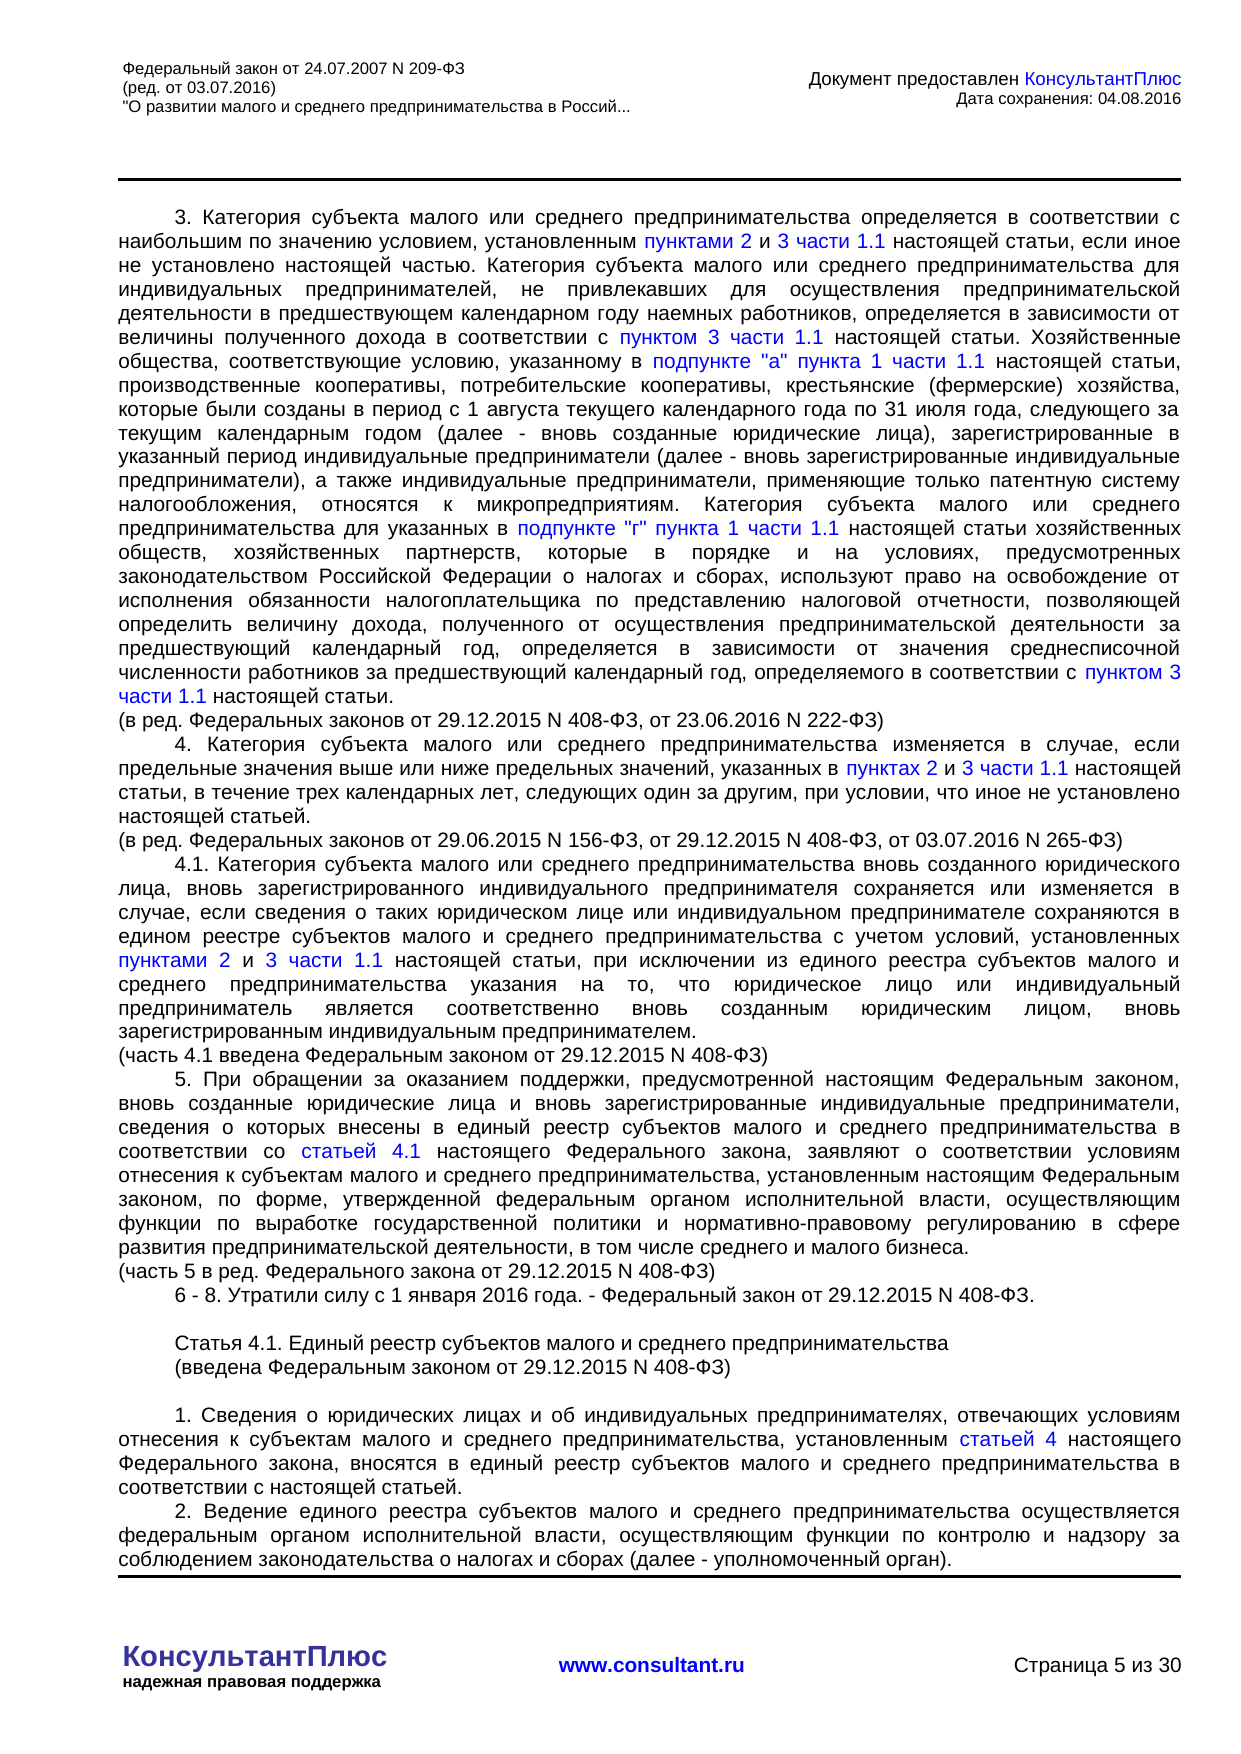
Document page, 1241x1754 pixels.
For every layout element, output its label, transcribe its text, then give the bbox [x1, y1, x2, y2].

text 3. Категория субъекта малого или среднего предпринимательства определяется в соответствии с наибольшим по значению условием, установленным пунктами 2 и 3 части 1.1 настоящей статьи, если иное не установлено настоящей частью. Категория субъекта малого или среднего предпринимательства для индивидуальных предпринимателей, не привлекавших для осуществления предпринимательской деятельности в предшествующем календарном году наемных работников, определяется в зависимости от величины полученного дохода в соответствии с пунктом 3 части 1.1 настоящей статьи. Хозяйственные общества, соответствующие условию, указанному в подпункте "а" пункта 1 части 1.1 настоящей статьи, производственные кооперативы, потребительские кооперативы, крестьянские (фермерские) хозяйства, которые были созданы в период с 1 августа текущего календарного года по 31 июля года, следующего за текущим календарным годом (далее - вновь созданные юридические лица), зарегистрированные в указанный период индивидуальные предприниматели (далее - вновь зарегистрированные индивидуальные предприниматели), а также индивидуальные предприниматели, применяющие только патентную систему налогообложения, относятся к микропредприятиям. Категория субъекта малого или среднего предпринимательства для указанных в подпункте "г" пункта 1 части 1.1 настоящей статьи хозяйственных обществ, хозяйственных партнерств, которые в порядке и на условиях, предусмотренных законодательством Российской Федерации о налогах и сборах, используют право на освобождение от исполнения обязанности налогоплательщика по представлению налоговой отчетности, позволяющей определить величину дохода, полученного от осуществления предпринимательской деятельности за предшествующий календарный год, определяется в зависимости от значения среднесписочной численности работников за предшествующий календарный год, определяемого в соответствии с пунктом 3 части 1.1 настоящей статьи. [118, 205, 1181, 708]
text 2. Ведение единого реестра субъектов малого и среднего предпринимательства осуществляется федеральным органом исполнительной власти, осуществляющим функции по контролю и надзору за соблюдением законодательства о налогах и сборах (далее - уполномоченный орган). [118, 1498, 1181, 1570]
text 1. Сведения о юридических лицах и об индивидуальных предпринимателях, отвечающих условиям отнесения к субъектам малого и среднего предпринимательства, установленным статьей 4 настоящего Федерального закона, вносятся в единый реестр субъектов малого и среднего предпринимательства в соответствии с настоящей статьей. [118, 1403, 1181, 1498]
text 5. При обращении за оказанием поддержки, предусмотренной настоящим Федеральным законом, вновь созданные юридические лица и вновь зарегистрированные индивидуальные предприниматели, сведения о которых внесены в единый реестр субъектов малого и среднего предпринимательства в соответствии со статьей 4.1 настоящего Федерального закона, заявляют о соответствии условиям отнесения к субъектам малого и среднего предпринимательства, установленным настоящим Федеральным законом, по форме, утвержденной федеральным органом исполнительной власти, осуществляющим функции по выработке государственной политики и нормативно-правовому регулированию в сфере развития предпринимательской деятельности, в том числе среднего и малого бизнеса. [118, 1067, 1181, 1259]
text (введена Федеральным законом от 29.12.2015 N 408-ФЗ) [118, 1355, 1181, 1379]
text (часть 5 в ред. Федерального закона от 29.12.2015 N 408-ФЗ) [118, 1259, 1181, 1283]
text 4. Категория субъекта малого или среднего предпринимательства изменяется в случае, если предельные значения выше или ниже предельных значений, указанных в пунктах 2 и 3 части 1.1 настоящей статьи, в течение трех календарных лет, следующих один за другим, при условии, что иное не установлено настоящей статьей. [118, 732, 1181, 828]
text (в ред. Федеральных законов от 29.12.2015 N 408-ФЗ, от 23.06.2016 N 222-ФЗ) [118, 708, 1181, 732]
text (в ред. Федеральных законов от 29.06.2015 N 156-ФЗ, от 29.12.2015 N 408-ФЗ, от 03.07.2016 N 265-ФЗ) [118, 828, 1181, 852]
text 6 - 8. Утратили силу с 1 января 2016 года. - Федеральный закон от 29.12.2015 N 408-ФЗ. [118, 1283, 1181, 1307]
text Статья 4.1. Единый реестр субъектов малого и среднего предпринимательства [118, 1331, 1181, 1355]
text 4.1. Категория субъекта малого или среднего предпринимательства вновь созданного юридического лица, вновь зарегистрированного индивидуального предпринимателя сохраняется или изменяется в случае, если сведения о таких юридическом лице или индивидуальном предпринимателе сохраняются в едином реестре субъектов малого и среднего предпринимательства с учетом условий, установленных пунктами 2 и 3 части 1.1 настоящей статьи, при исключении из единого реестра субъектов малого и среднего предпринимательства указания на то, что юридическое лицо или индивидуальный предприниматель является соответственно вновь созданным юридическим лицом, вновь зарегистрированным индивидуальным предпринимателем. [118, 852, 1181, 1043]
text (часть 4.1 введена Федеральным законом от 29.12.2015 N 408-ФЗ) [118, 1043, 1181, 1067]
